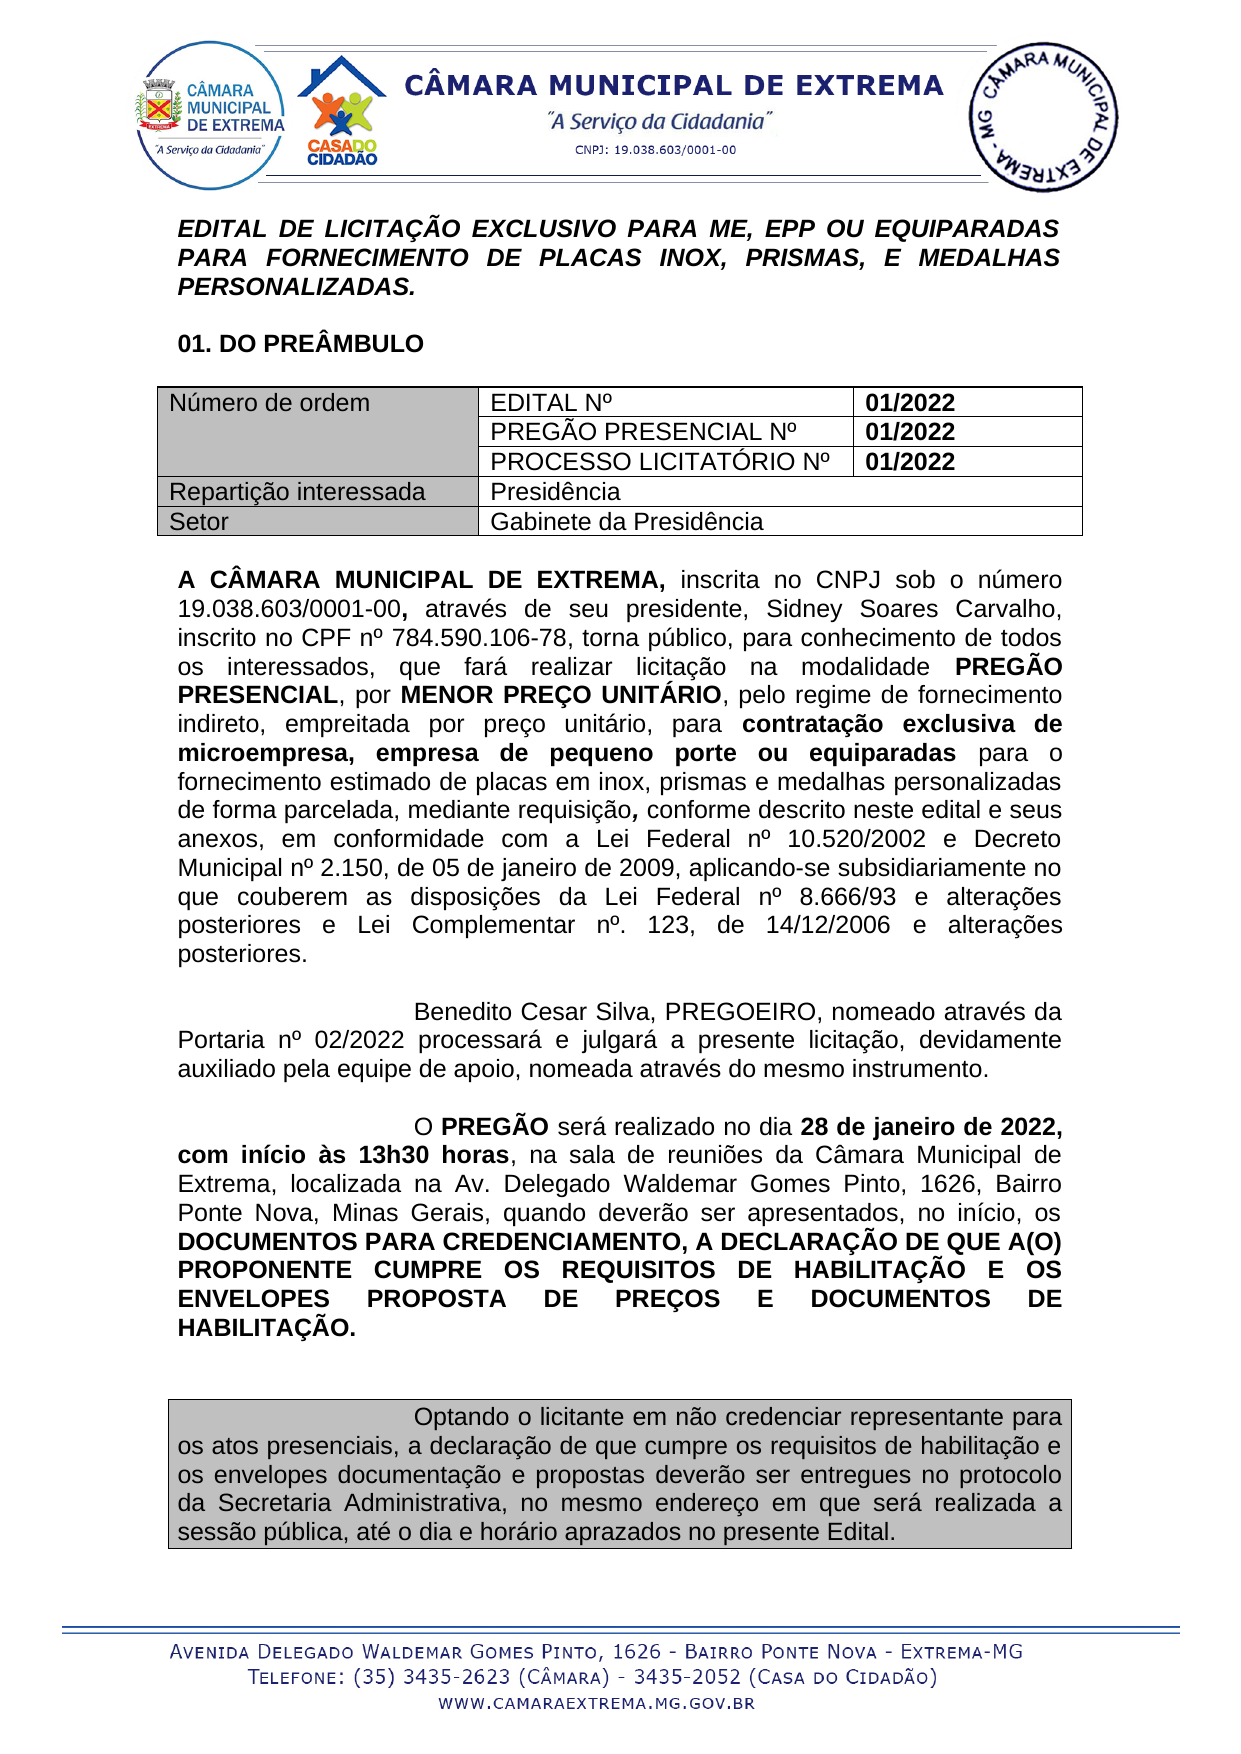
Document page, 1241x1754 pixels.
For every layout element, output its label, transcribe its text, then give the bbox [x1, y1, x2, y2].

text 01. DO PREÂMBULO [177, 329, 1063, 358]
picture [46, 1615, 1194, 1724]
table_cell 01/2022 [854, 447, 1082, 476]
table_cell Presidência [479, 477, 1082, 506]
table_cell PROCESSO LICITATÓRIO Nº [479, 447, 853, 476]
text O PREGÃO será realizado no dia 28 de janeiro de 2022, com início às 13h30 horas, na sala de reuniões da Câmara Municipal de Extrema, localizada na Av. Delegado Waldemar Gomes Pinto, 1626, Bairro Ponte Nova, Minas Gerais, quando deverão ser apresentados, no início, os DOCUMENTOS PARA CREDENCIAMENTO, A DECLARAÇÃO DE QUE A(O) PROPONENTE CUMPRE OS REQUISITOS DE HABILITAÇÃO E OS ENVELOPES PROPOSTA DE PREÇOS E DOCUMENTOS DE HABILITAÇÃO. [177, 1111, 1063, 1341]
picture [124, 30, 1123, 221]
table_header Número de ordem [158, 388, 478, 476]
text A CÂMARA MUNICIPAL DE EXTREMA, inscrita no CNPJ sob o número 19.038.603/0001-00, através de seu presidente, Sidney Soares Carvalho, inscrito no CPF nº 784.590.106-78, torna público, para conhecimento de todos os interessados, que fará realizar licitação na modalidade PREGÃO PRESENCIAL, por MENOR PREÇO UNITÁRIO, pelo regime de fornecimento indireto, empreitada por preço unitário, para contratação exclusiva de microempresa, empresa de pequeno porte ou equiparadas para o fornecimento estimado de placas em inox, prismas e medalhas personalizadas de forma parcelada, mediante requisição, conforme descrito neste edital e seus anexos, em conformidade com a Lei Federal nº 10.520/2002 e Decreto Municipal nº 2.150, de 05 de janeiro de 2009, aplicando-se subsidiariamente no que couberem as disposições da Lei Federal nº 8.666/93 e alterações posteriores e Lei Complementar nº. 123, de 14/12/2006 e alterações posteriores. [177, 565, 1063, 968]
table_cell Gabinete da Presidência [479, 507, 1082, 535]
table_cell Repartição interessada [158, 477, 478, 506]
text EDITAL DE LICITAÇÃO EXCLUSIVO PARA ME, EPP OU EQUIPARADAS PARA FORNECIMENTO DE PLACAS INOX, PRISMAS, E MEDALHAS PERSONALIZADAS. [177, 214, 1063, 300]
table_cell PREGÃO PRESENCIAL Nº [479, 417, 853, 446]
table_header EDITAL Nº [479, 388, 853, 416]
text Optando o licitante em não credenciar representante para os atos presenciais, a declaração de que cumpre os requisitos de habilitação e os envelopes documentação e propostas deverão ser entregues no protocolo da Secretaria Administrativa, no mesmo endereço em que será realizada a sessão pública, até o dia e horário aprazados no presente Edital. [169, 1400, 1071, 1548]
table_cell Setor [158, 507, 478, 535]
table_header 01/2022 [854, 388, 1082, 416]
table_cell 01/2022 [854, 417, 1082, 446]
text Benedito Cesar Silva, PREGOEIRO, nomeado através da Portaria nº 02/2022 processará e julgará a presente licitação, devidamente auxiliado pela equipe de apoio, nomeada através do mesmo instrumento. [177, 996, 1063, 1083]
